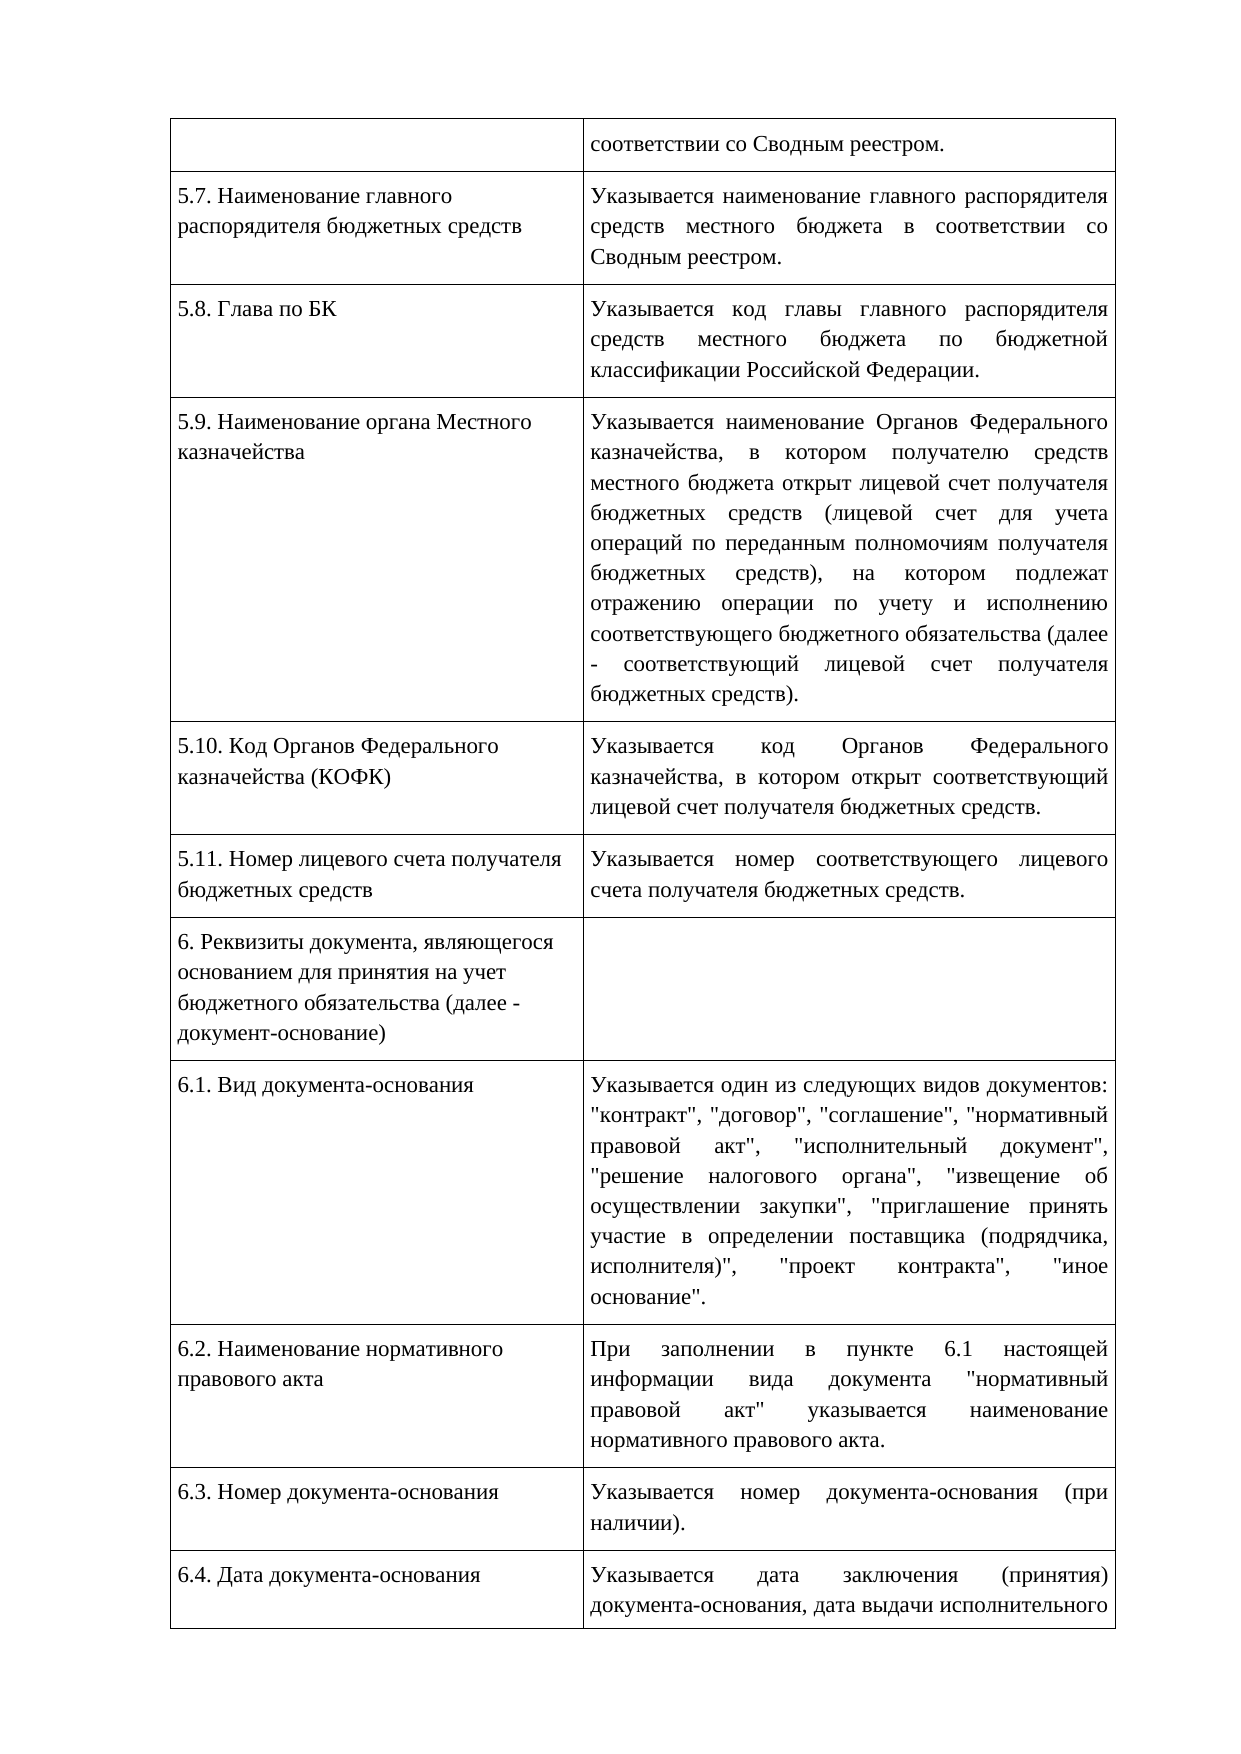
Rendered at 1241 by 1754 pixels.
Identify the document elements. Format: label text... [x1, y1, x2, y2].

table_cell 5.10. Код Органов Федерального казначейства (КОФК) [171, 722, 583, 834]
table_cell 5.7. Наименование главного распорядителя бюджетных средств [171, 172, 583, 284]
table_cell 6. Реквизиты документа, являющегося основанием для принятия на учет бюджетного обязательства (далее - документ-основание) [171, 918, 583, 1060]
table_cell Указывается один из следующих видов документов: "контракт", "договор", "соглашение", "нормативный правовой акт", "исполнительный документ", "решение налогового органа", "извещение об осуществлении закупки", "приглашение принять участие в определении поставщика (подрядчика, исполнителя)", "проект контракта", "иное основание". [584, 1061, 1115, 1324]
table_cell При заполнении в пункте 6.1 настоящей информации вида документа "нормативный правовой акт" указывается наименование нормативного правового акта. [584, 1325, 1115, 1467]
table_cell Указывается код Органов Федерального казначейства, в котором открыт соответствующий лицевой счет получателя бюджетных средств. [584, 722, 1115, 834]
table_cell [171, 119, 583, 171]
table_cell 5.9. Наименование органа Местного казначейства [171, 398, 583, 721]
table_cell Указывается код главы главного распорядителя средств местного бюджета по бюджетной классификации Российской Федерации. [584, 285, 1115, 397]
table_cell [584, 119, 1115, 171]
table_cell Указывается номер соответствующего лицевого счета получателя бюджетных средств. [584, 835, 1115, 917]
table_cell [584, 1551, 1115, 1628]
table_cell 6.2. Наименование нормативного правового акта [171, 1325, 583, 1467]
table_cell 5.8. Глава по БК [171, 285, 583, 397]
table_cell 6.1. Вид документа-основания [171, 1061, 583, 1324]
table_cell Указывается номер документа-основания (при наличии). [584, 1468, 1115, 1549]
table_cell Указывается наименование Органов Федерального казначейства, в котором получателю средств местного бюджета открыт лицевой счет получателя бюджетных средств (лицевой счет для учета операций по переданным полномочиям получателя бюджетных средств), на котором подлежат отражению операции по учету и исполнению соответствующего бюджетного обязательства (далее - соответствующий лицевой счет получателя бюджетных средств). [584, 398, 1115, 721]
table_cell 6.3. Номер документа-основания [171, 1468, 583, 1549]
table_cell [584, 918, 1115, 1060]
table_cell 5.11. Номер лицевого счета получателя бюджетных средств [171, 835, 583, 917]
table_cell Указывается наименование главного распорядителя средств местного бюджета в соответствии со Сводным реестром. [584, 172, 1115, 284]
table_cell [171, 1551, 583, 1628]
